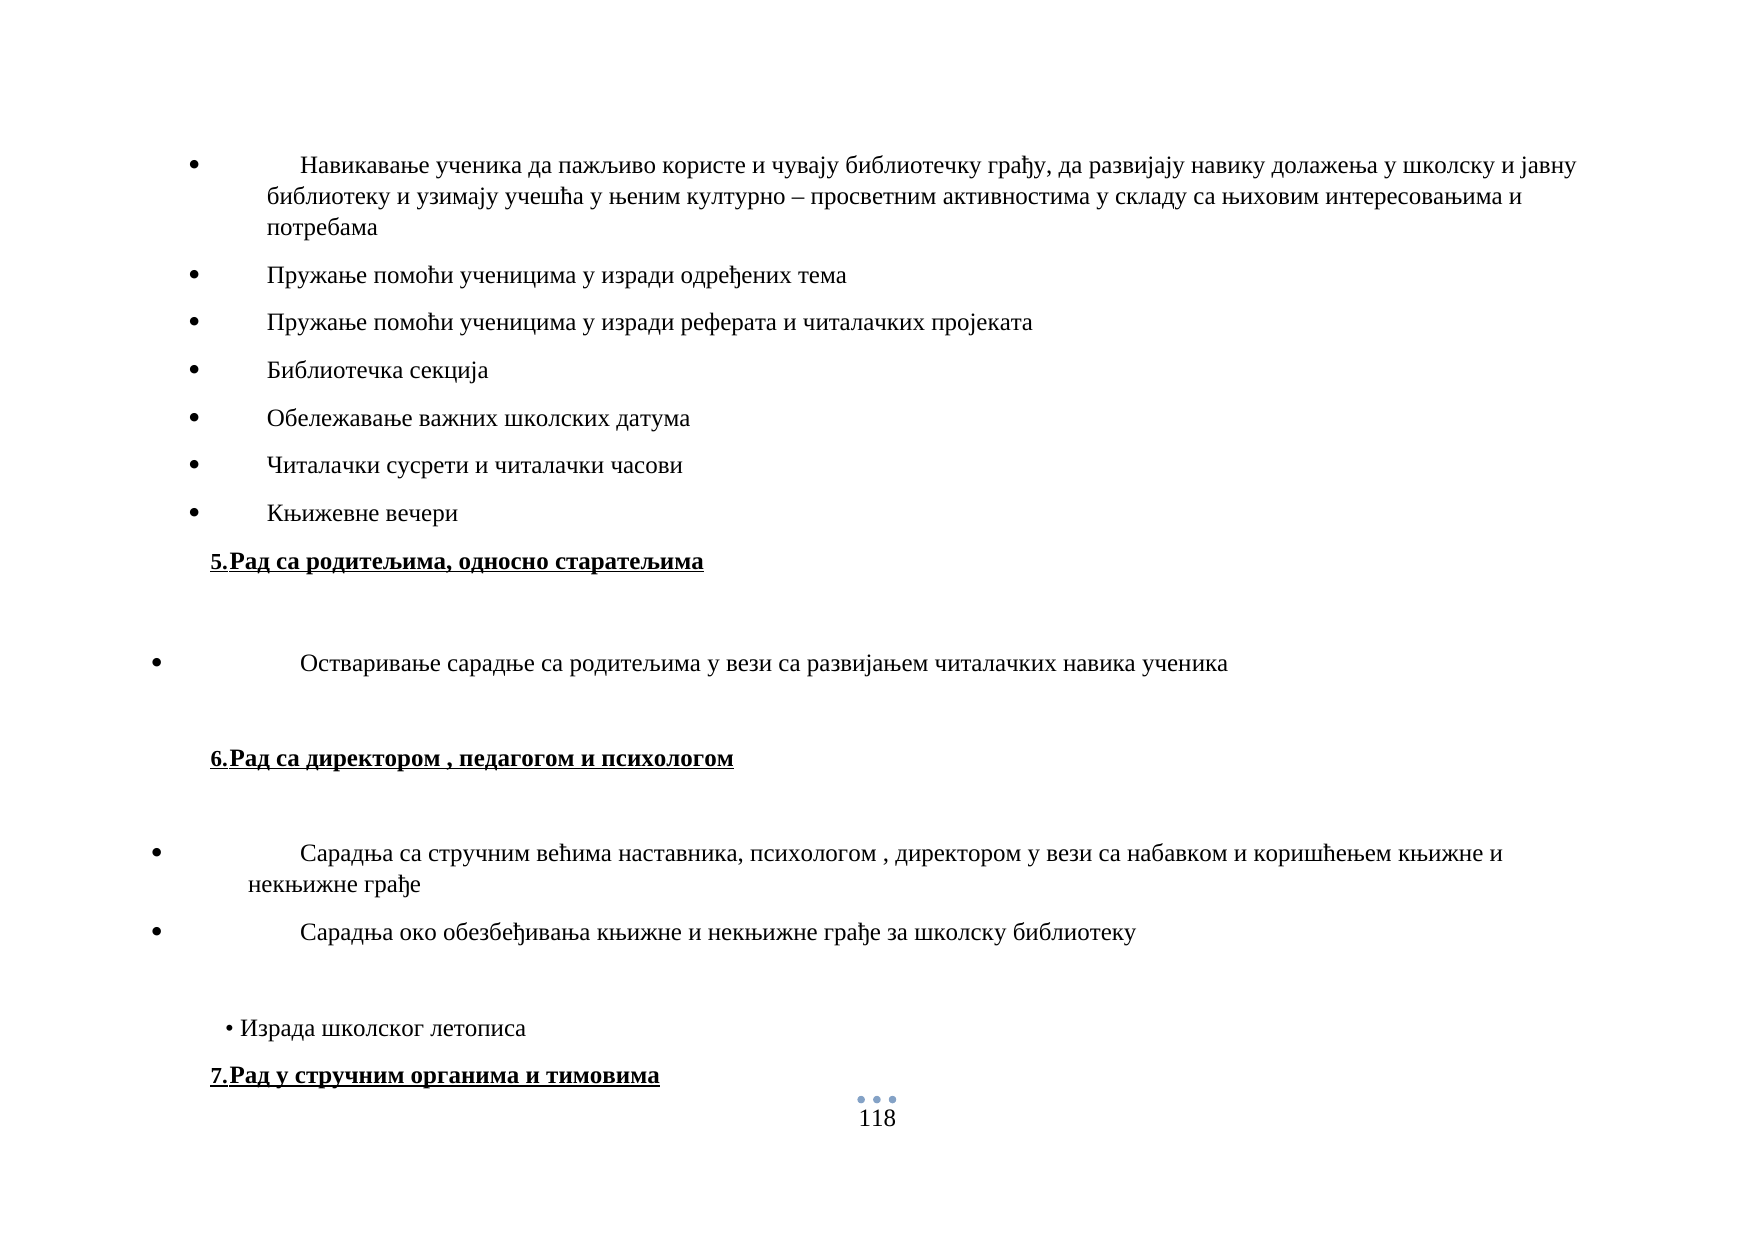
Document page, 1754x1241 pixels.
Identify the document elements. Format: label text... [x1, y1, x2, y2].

list Сарадња око обезбеђивања књижне и некњижне грађе за школску библиoтеку [152, 917, 1604, 946]
list Књижевне вечери [190, 498, 1604, 527]
list Рад у стручним органима и тимовима [210, 1060, 1604, 1089]
list Сарадња са стручним већима наставника, психологом , директором у вези са набавком и коришћењем књижне и некњижне грађе [152, 838, 1604, 898]
list Остваривање сарадње са родитељима у вези са развијањем читалачких навика ученика [152, 648, 1604, 676]
list Рад са родитељима, односно старатељима [210, 546, 1604, 575]
list Пружање помоћи ученицима у изради реферата и читалачких пројеката [190, 307, 1604, 336]
list Рад са директором , педагогом и психологом [210, 743, 1604, 772]
list Библиотечка секција [190, 355, 1604, 384]
list Читалачки сусрети и читалачки часови [190, 451, 1604, 479]
text • Израда школског летописа [150, 1013, 1604, 1041]
list Пружање помоћи ученицима у изради одређених тема [190, 260, 1604, 288]
list Навикавање ученика да пажљиво користе и чувају библиотечку грађу, да развијају навику долажења у школску и јавну библиотеку и узимају учешћа у њеним културно – просветним активностима у складу са њиховим интересовањима и потребама [190, 150, 1604, 241]
list Обележавање важних школских датума [190, 403, 1604, 432]
